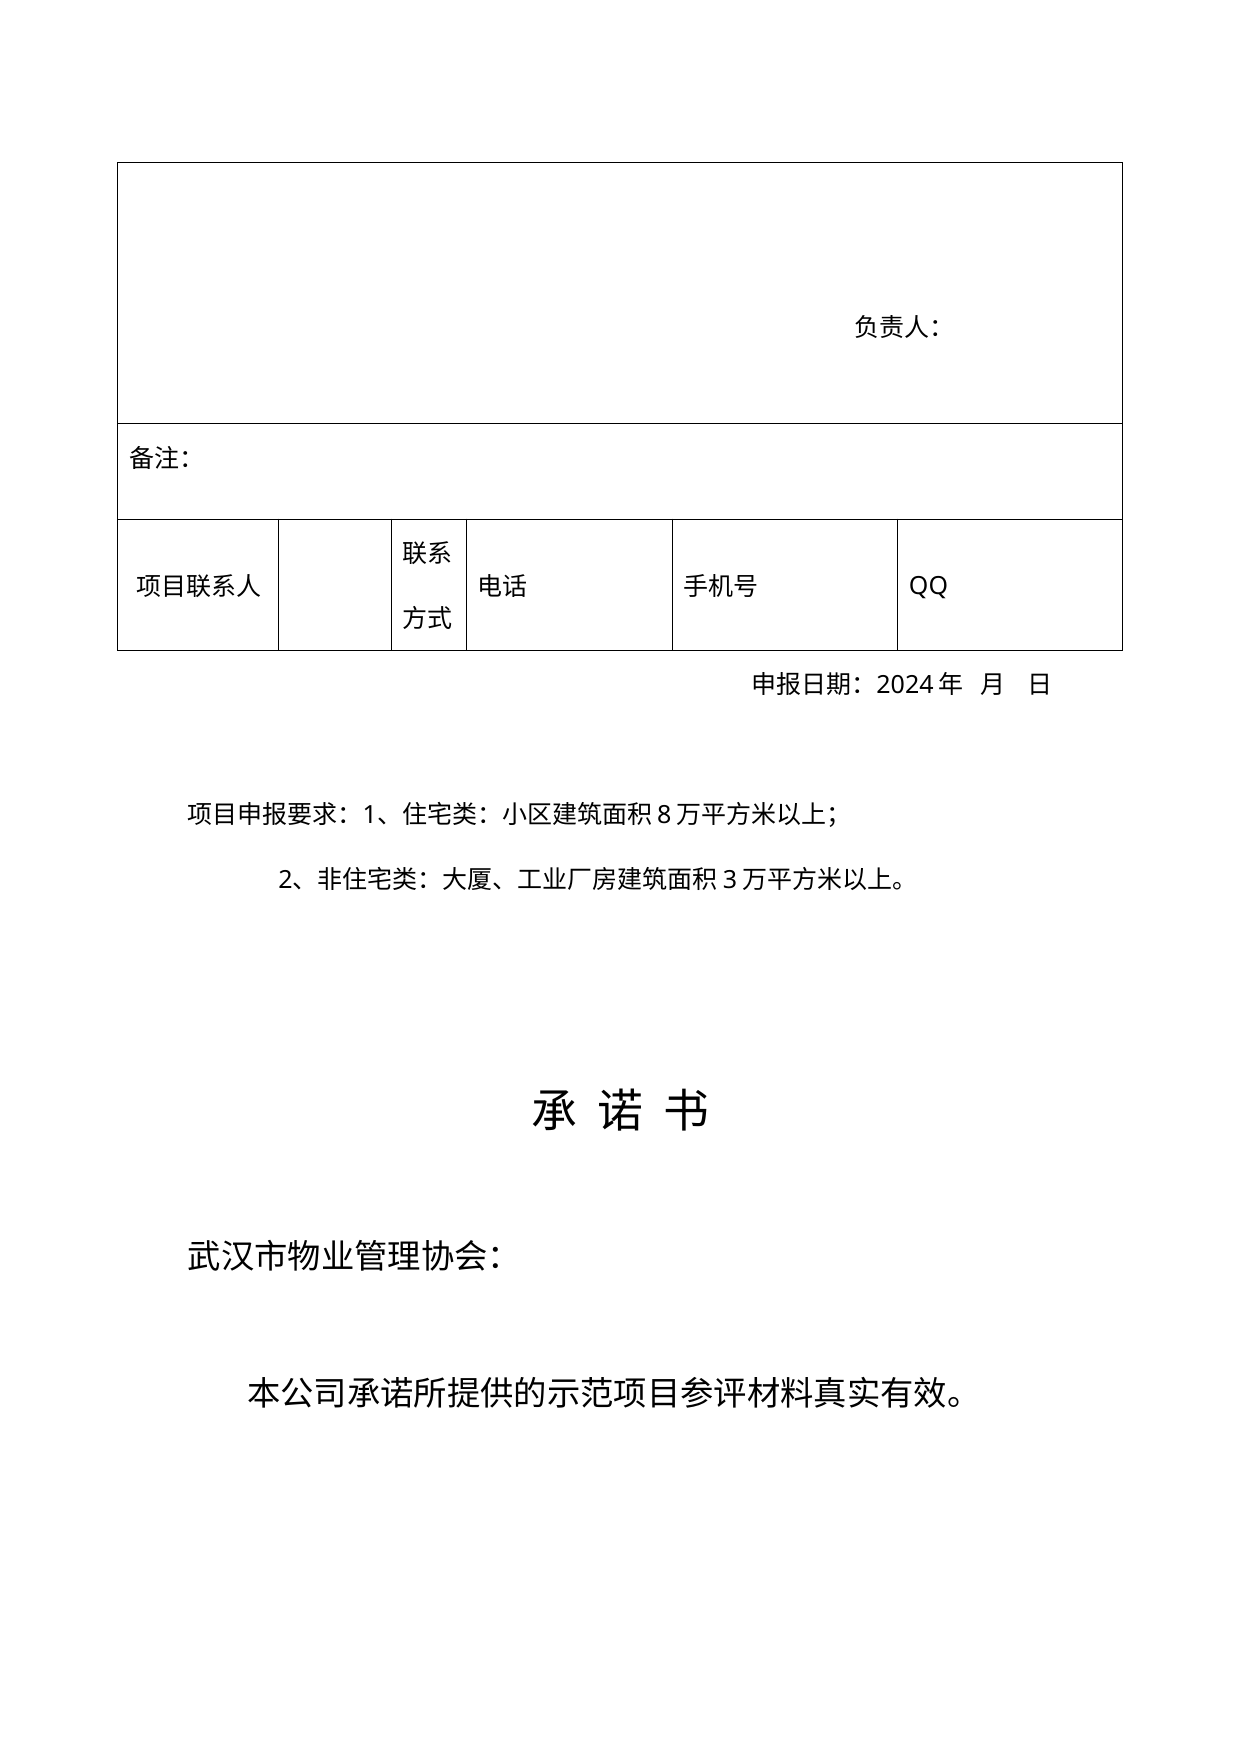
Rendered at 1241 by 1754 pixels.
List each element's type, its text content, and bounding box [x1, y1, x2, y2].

text 武汉市物业管理协会： [187, 1221, 1053, 1286]
table_cell 联系 方式 [392, 520, 466, 649]
table_cell 项目所在区工作委员会意见： 负责人： [118, 163, 1122, 423]
table_cell 项目联系人 [118, 520, 278, 649]
text 2、非住宅类：大厦、工业厂房建筑面积3万平方米以上。 [187, 846, 1053, 911]
text 本公司承诺所提供的示范项目参评材料真实有效。 [187, 1358, 1053, 1423]
table_cell 手机号 [673, 520, 897, 649]
table_cell [279, 520, 391, 649]
text 项目申报要求：1、住宅类：小区建筑面积8万平方米以上； [187, 781, 1053, 846]
table_cell 电话 [467, 520, 672, 649]
text 申报日期：2024年 月 日 [187, 651, 1053, 716]
table_cell QQ [898, 520, 1122, 649]
table_cell 备注： [118, 424, 1122, 518]
text 承 诺 书 [187, 1059, 1053, 1156]
